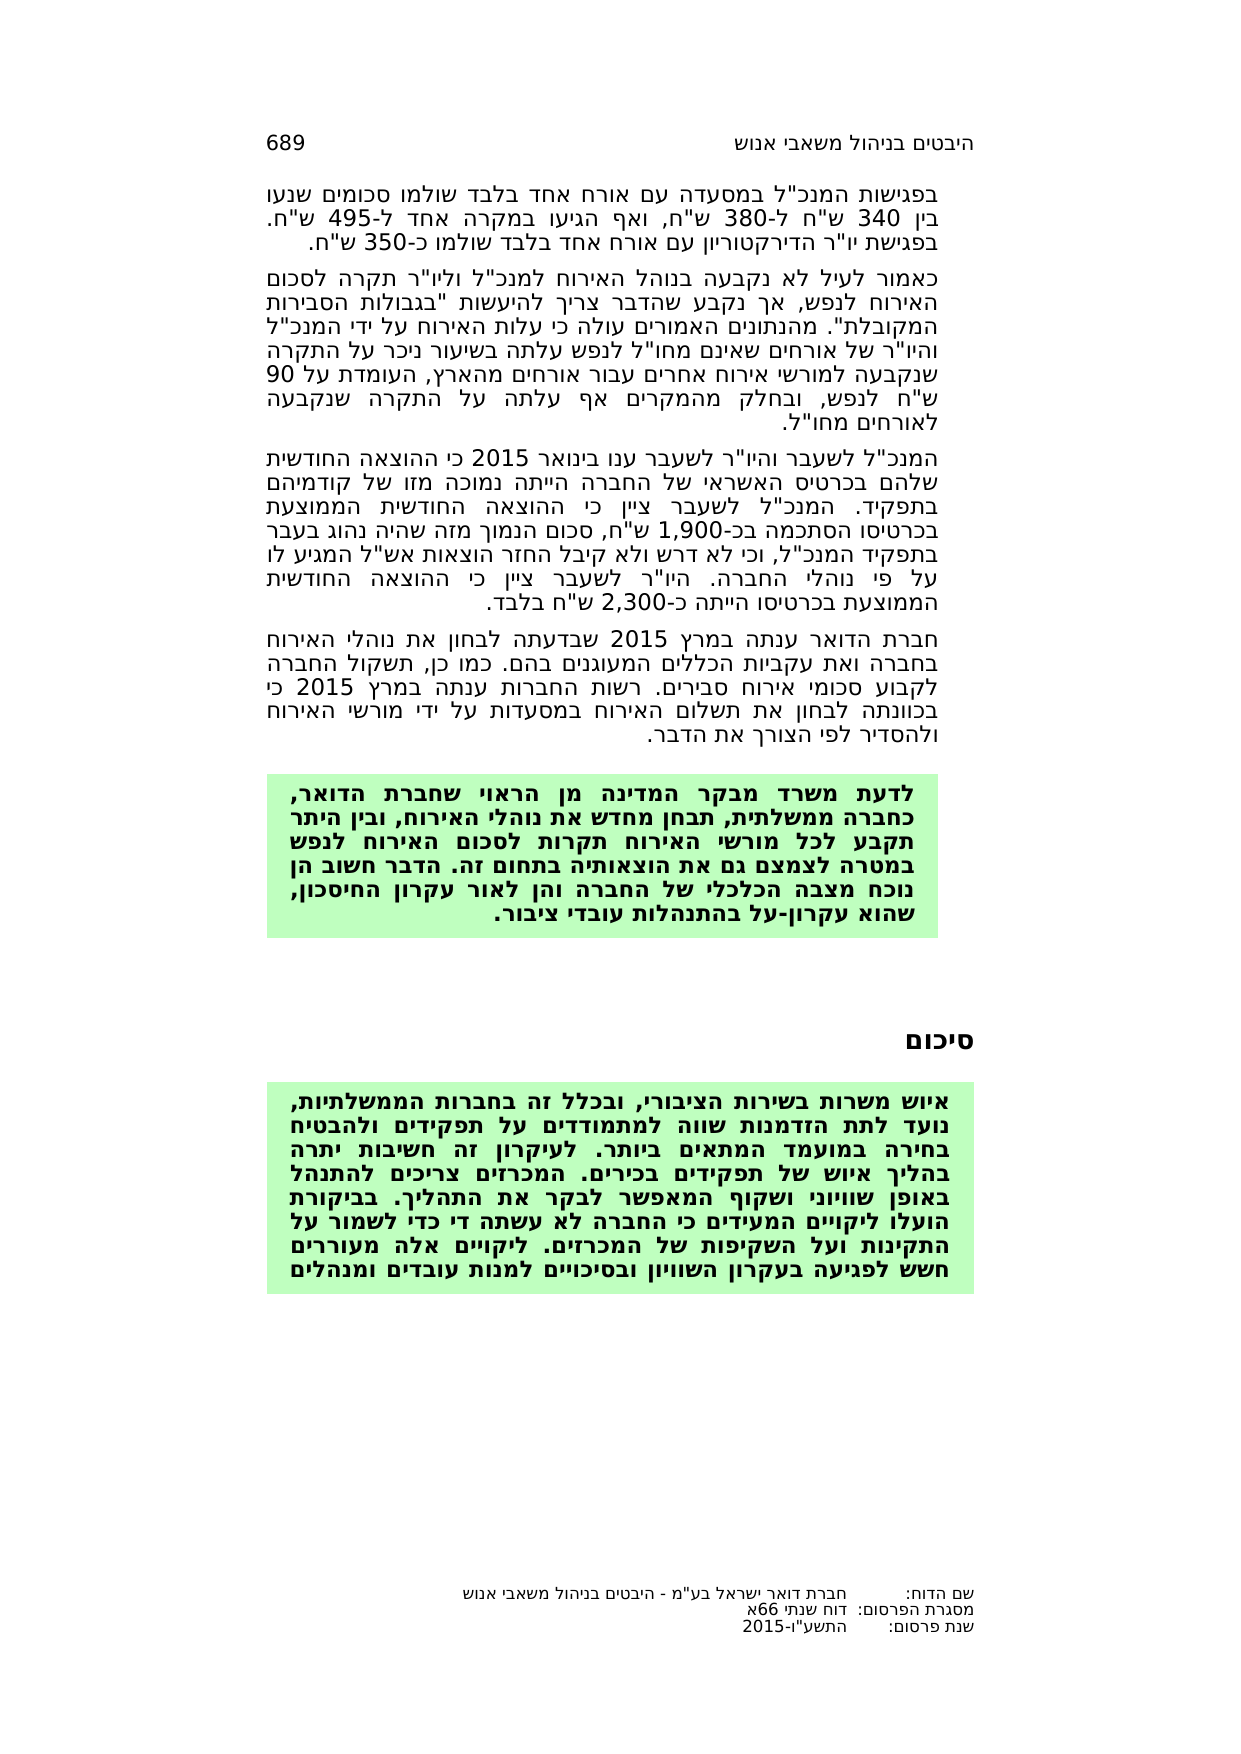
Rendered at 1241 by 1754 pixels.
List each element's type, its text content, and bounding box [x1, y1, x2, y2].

text לדעת משרד מבקר המדינה מן הראוי שחברת הדואר, כחברה ממשלתית, תבחן מחדש את נוהלי האירוח, ובין היתר תקבע לכל מורשי האירוח תקרות לסכום האירוח לנפש במטרה לצמצם גם את הוצאותיה בתחום זה. הדבר חשוב הן נוכח מצבה הכלכלי של החברה והן לאור עקרון החיסכון, שהוא עקרון-על בהתנהלות עובדי ציבור. [267, 774, 938, 938]
text כאמור לעיל לא נקבעה בנוהל האירוח למנכ"ל וליו"ר תקרה לסכום האירוח לנפש, אך נקבע שהדבר צריך להיעשות "בגבולות הסבירות המקובלת". מהנתונים האמורים עולה כי עלות האירוח על ידי המנכ"ל והיו"ר של אורחים שאינם מחו"ל לנפש עלתה בשיעור ניכר על התקרה שנקבעה למורשי אירוח אחרים עבור אורחים מהארץ, העומדת על 90 ש"ח לנפש, ובחלק מהמקרים אף עלתה על התקרה שנקבעה לאורחים מחו"ל. [266, 267, 939, 435]
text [267, 1082, 974, 1294]
text המנכ"ל לשעבר והיו"ר לשעבר ענו בינואר 2015 כי ההוצאה החודשית שלהם בכרטיס האשראי של החברה הייתה נמוכה מזו של קודמיהם בתפקיד. המנכ"ל לשעבר ציין כי ההוצאה החודשית הממוצעת בכרטיסו הסתכמה בכ-1,900 ש"ח, סכום הנמוך מזה שהיה נהוג בעבר בתפקיד המנכ"ל, וכי לא דרש ולא קיבל החזר הוצאות אש"ל המגיע לו על פי נוהלי החברה. היו"ר לשעבר ציין כי ההוצאה החודשית הממוצעת בכרטיסו הייתה כ-2,300 ש"ח בלבד. [266, 448, 939, 615]
text סיכום [266, 1025, 974, 1056]
text חברת הדואר ענתה במרץ 2015 שבדעתה לבחון את נוהלי האירוח בחברה ואת עקביות הכללים המעוגנים בהם. כמו כן, תשקול החברה לקבוע סכומי אירוח סבירים. רשות החברות ענתה במרץ 2015 כי בכוונתה לבחון את תשלום האירוח במסעדות על ידי מורשי האירוח ולהסדיר לפי הצורך את הדבר. [266, 628, 939, 748]
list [266, 183, 974, 255]
